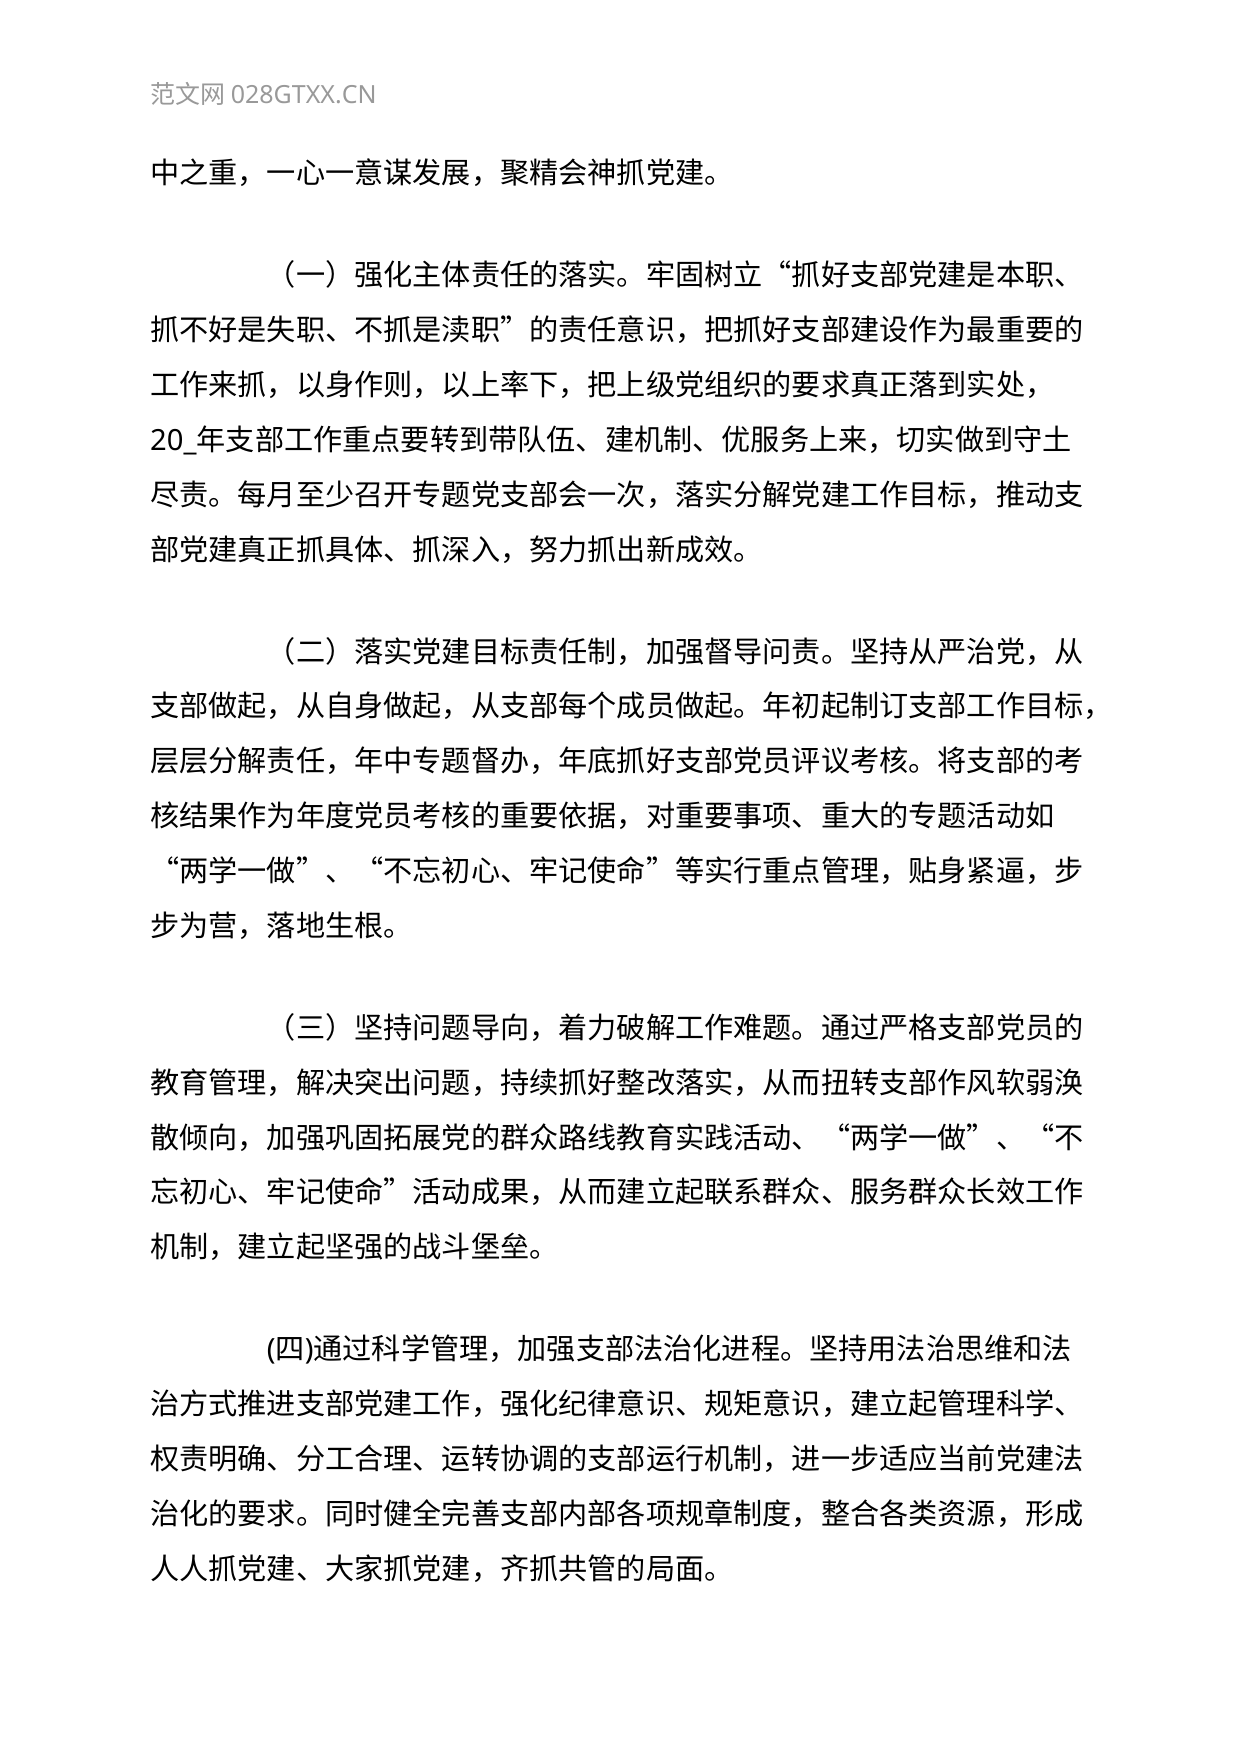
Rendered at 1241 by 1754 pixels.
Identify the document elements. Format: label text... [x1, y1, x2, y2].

text （三）坚持问题导向，着力破解工作难题。通过严格支部党员的教育管理，解决突出问题，持续抓好整改落实，从而扭转支部作风软弱涣散倾向，加强巩固拓展党的群众路线教育实践活动、“两学一做”、“不忘初心、牢记使命”活动成果，从而建立起联系群众、服务群众长效工作机制，建立起坚强的战斗堡垒。 [150, 1004, 1090, 1266]
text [150, 150, 1090, 192]
text （二）落实党建目标责任制，加强督导问责。坚持从严治党，从支部做起，从自身做起，从支部每个成员做起。年初起制订支部工作目标，层层分解责任，年中专题督办，年底抓好支部党员评议考核。将支部的考核结果作为年度党员考核的重要依据，对重要事项、重大的专题活动如“两学一做”、“不忘初心、牢记使命”等实行重点管理，贴身紧逼，步步为营，落地生根。 [150, 628, 1090, 945]
text (四)通过科学管理，加强支部法治化进程。坚持用法治思维和法治方式推进支部党建工作，强化纪律意识、规矩意识，建立起管理科学、权责明确、分工合理、运转协调的支部运行机制，进一步适应当前党建法治化的要求。同时健全完善支部内部各项规章制度，整合各类资源，形成人人抓党建、大家抓党建，齐抓共管的局面。 [150, 1326, 1090, 1588]
text （一）强化主体责任的落实。牢固树立“抓好支部党建是本职、抓不好是失职、不抓是渎职”的责任意识，把抓好支部建设作为最重要的工作来抓，以身作则，以上率下，把上级党组织的要求真正落到实处，20_年支部工作重点要转到带队伍、建机制、优服务上来，切实做到守土尽责。每月至少召开专题党支部会一次，落实分解党建工作目标，推动支部党建真正抓具体、抓深入，努力抓出新成效。 [150, 252, 1090, 569]
